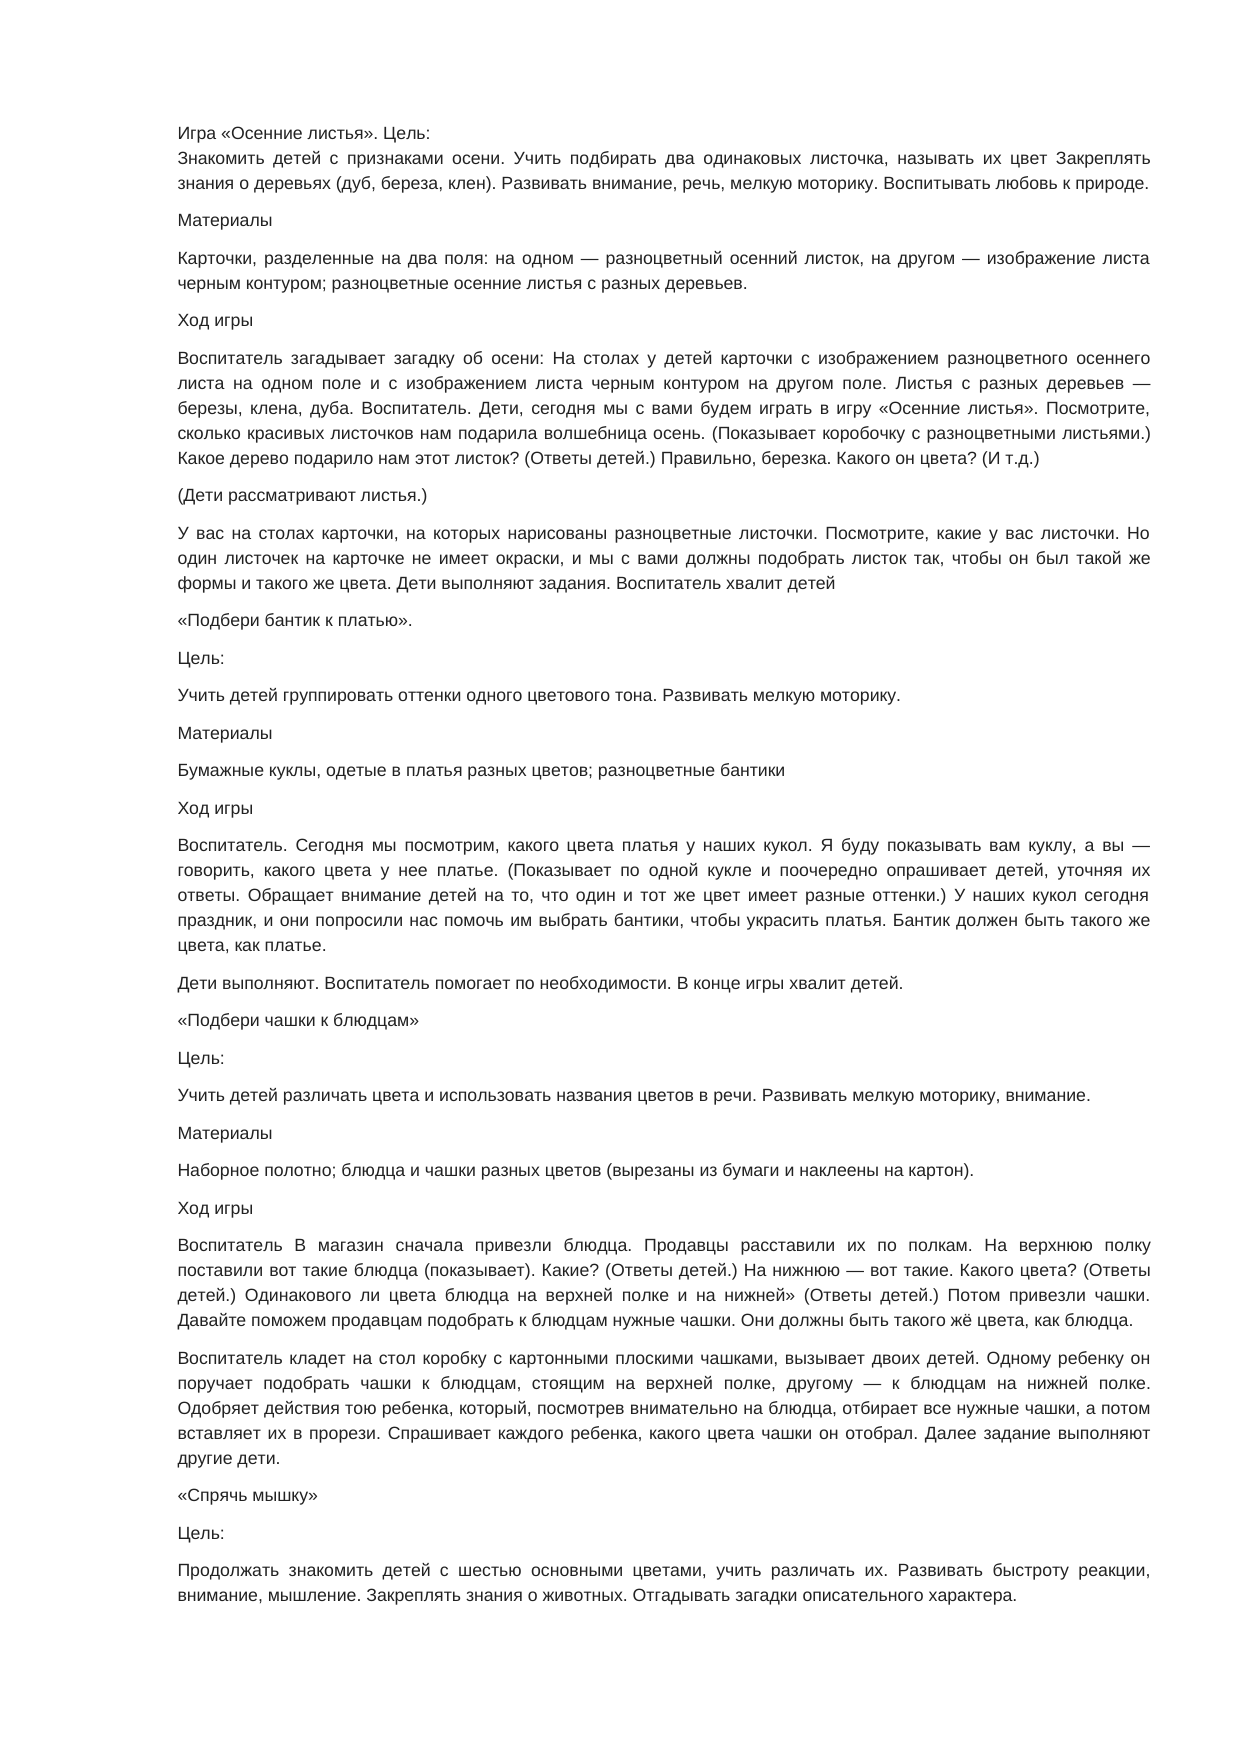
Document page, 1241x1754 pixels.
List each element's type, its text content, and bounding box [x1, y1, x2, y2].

text «Подбери чашки к блюдцам» [177, 1006, 1152, 1031]
text Ход игры [177, 1193, 1152, 1218]
text Дети выполняют. Воспитатель помогает по необходимости. В конце игры хвалит детей. [177, 968, 1152, 993]
text У вас на столах карточки, на которых нарисованы разноцветные листочки. Посмотрите, какие у вас листочки. Но один листочек на карточке не имеет окраски, и мы с вами должны подобрать листок так, чтобы он был такой же формы и такого же цвета. Дети выполняют задания. Воспитатель хвалит детей [177, 518, 1152, 593]
text Воспитатель. Сегодня мы посмотрим, какого цвета платья у наших кукол. Я буду показывать вам куклу, а вы — говорить, какого цвета у нее платье. (Показывает по одной кукле и поочередно опрашивает детей, уточняя их ответы. Обращает внимание детей на то, что один и тот же цвет имеет разные оттенки.) У наших кукол сегодня праздник, и они попросили нас помочь им выбрать бантики, чтобы украсить платья. Бантик должен быть такого же цвета, как платье. [177, 831, 1152, 956]
text Воспитатель кладет на стол коробку с картонными плоскими чашками, вызывает двоих детей. Одному ребенку он поручает подобрать чашки к блюдцам, стоящим на верхней полке, другому — к блюдцам на нижней полке. Одобряет действия тою ребенка, который, посмотрев внимательно на блюдца, отбирает все нужные чашки, а потом вставляет их в прорези. Спрашивает каждого ребенка, какого цвета чашки он отобрал. Далее задание выполняют другие дети. [177, 1343, 1152, 1468]
text Воспитатель В магазин сначала привезли блюдца. Продавцы расставили их по полкам. На верхнюю полку поставили вот такие блюдца (показывает). Какие? (Ответы детей.) На нижнюю — вот такие. Какого цвета? (Ответы детей.) Одинакового ли цвета блюдца на верхней полке и на нижней» (Ответы детей.) Потом привезли чашки. Давайте поможем продавцам подобрать к блюдцам нужные чашки. Они должны быть такого жё цвета, как блюдца. [177, 1231, 1152, 1331]
text Продолжать знакомить детей с шестью основными цветами, учить различать их. Развивать быстроту реакции, внимание, мышление. Закреплять знания о животных. Отгадывать загадки описательного характера. [177, 1556, 1152, 1606]
text Учить детей различать цвета и использовать названия цветов в речи. Развивать мелкую моторику, внимание. [177, 1081, 1152, 1106]
text Ход игры [177, 793, 1152, 818]
text Цель: [177, 1518, 1152, 1543]
text Цель: [177, 643, 1152, 668]
text Воспитатель загадывает загадку об осени: На столах у детей карточки с изображением разноцветного осеннего листа на одном поле и с изображением листа черным контуром на другом поле. Листья с разных деревьев — березы, клена, дуба. Воспитатель. Дети, сегодня мы с вами будем играть в игру «Осенние листья». Посмотрите, сколько красивых листочков нам подарила волшебница осень. (Показывает коробочку с разноцветными листьями.) Какое дерево подарило нам этот листок? (Ответы детей.) Правильно, березка. Какого он цвета? (И т.д.) [177, 343, 1152, 468]
text Бумажные куклы, одетые в платья разных цветов; разноцветные бантики [177, 756, 1152, 781]
text Знакомить детей с признаками осени. Учить подбирать два одинаковых листочка, называть их цвет Закреплять знания о деревьях (дуб, береза, клен). Развивать внимание, речь, мелкую моторику. Воспитывать любовь к природе. [177, 143, 1152, 193]
text Игра «Осенние листья». Цель: [177, 118, 1152, 143]
text «Спрячь мышку» [177, 1481, 1152, 1506]
text Учить детей группировать оттенки одного цветового тона. Развивать мелкую моторику. [177, 681, 1152, 706]
text Ход игры [177, 306, 1152, 331]
text Цель: [177, 1043, 1152, 1068]
text Материалы [177, 1118, 1152, 1143]
text Материалы [177, 718, 1152, 743]
text «Подбери бантик к платью». [177, 606, 1152, 631]
text Карточки, разделенные на два поля: на одном — разноцветный осенний листок, на другом — изображение листа черным контуром; разноцветные осенние листья с разных деревьев. [177, 243, 1152, 293]
text Наборное полотно; блюдца и чашки разных цветов (вырезаны из бумаги и наклеены на картон). [177, 1156, 1152, 1181]
text Материалы [177, 206, 1152, 231]
text (Дети рассматривают листья.) [177, 481, 1152, 506]
